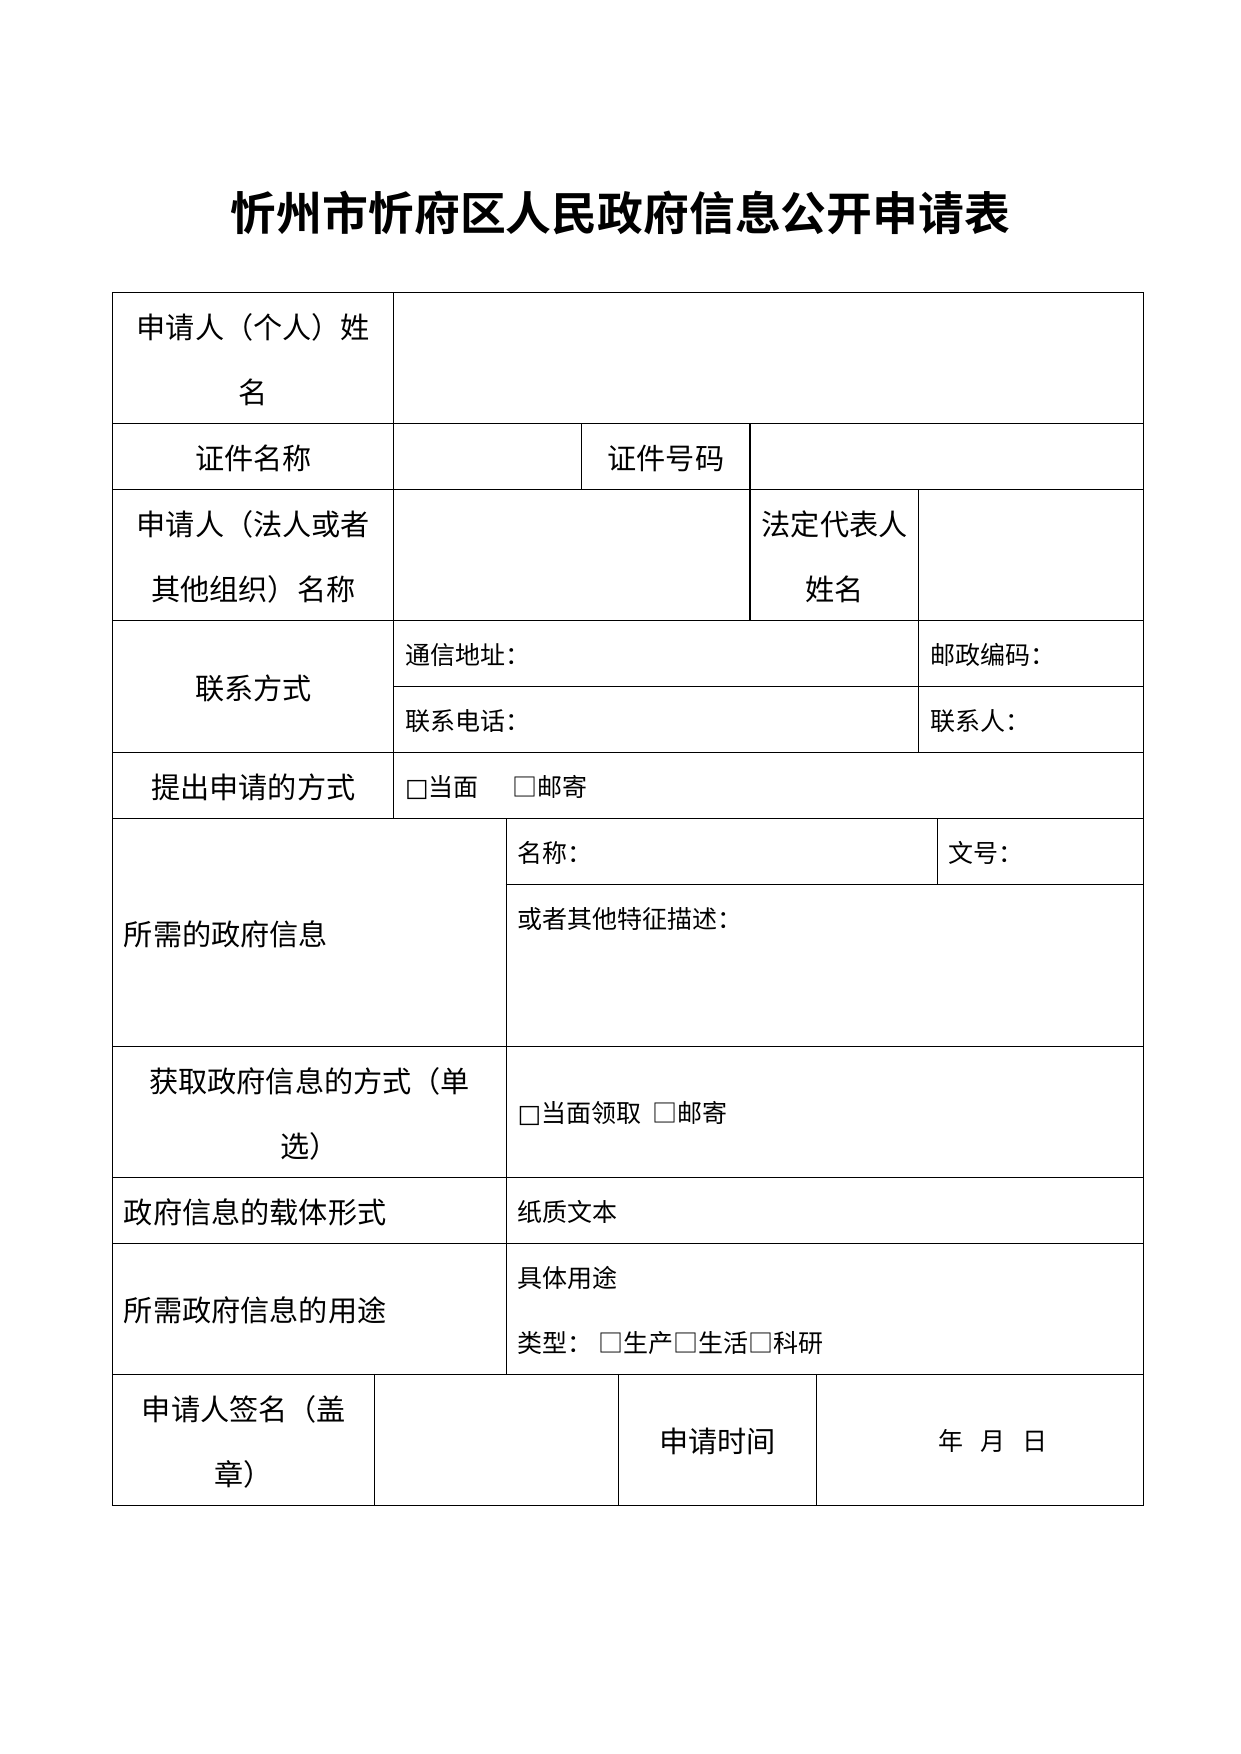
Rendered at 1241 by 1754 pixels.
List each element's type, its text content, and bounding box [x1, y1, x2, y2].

table_cell [394, 490, 749, 620]
table_cell 邮政编码： [919, 621, 1143, 686]
table_cell [751, 424, 1143, 489]
table_cell 年 月 日 [817, 1375, 1143, 1505]
table_cell □当面 □邮寄 [394, 753, 1143, 818]
table_cell 或者其他特征描述： [507, 885, 1143, 1046]
table_cell [919, 490, 1143, 620]
table_cell 法定代表人姓名 [751, 490, 918, 620]
table_cell 联系人： [919, 687, 1143, 752]
table_cell 政府信息的载体形式 [113, 1178, 506, 1243]
table_cell □当面领取 □邮寄 [507, 1047, 1143, 1177]
table_cell 联系电话： [394, 687, 918, 752]
table_cell 所需政府信息的用途 [113, 1244, 506, 1374]
table_cell 文号： [938, 819, 1143, 884]
table_cell 通信地址： [394, 621, 918, 686]
table_header 申请人（个人）姓名 [113, 293, 393, 423]
table_cell [375, 1375, 618, 1505]
table_cell 证件名称 [113, 424, 393, 489]
table_cell 申请人签名（盖章） [113, 1375, 374, 1505]
table_cell 申请时间 [619, 1375, 816, 1505]
table_cell 具体用途 类型： □生产□生活□科研 [507, 1244, 1143, 1374]
text 忻州市忻府区人民政府信息公开申请表 [187, 162, 1053, 292]
table_cell 申请人（法人或者其他组织）名称 [113, 490, 393, 620]
table_cell 获取政府信息的方式（单选） [113, 1047, 506, 1177]
table_cell 联系方式 [113, 621, 393, 752]
table_cell 名称： [507, 819, 937, 884]
table_cell 提出申请的方式 [113, 753, 393, 818]
table_cell 证件号码 [582, 424, 749, 489]
table_cell 纸质文本 [507, 1178, 1143, 1243]
table_cell [394, 424, 581, 489]
table_header [394, 293, 1143, 423]
table_cell 所需的政府信息 [113, 819, 506, 1046]
